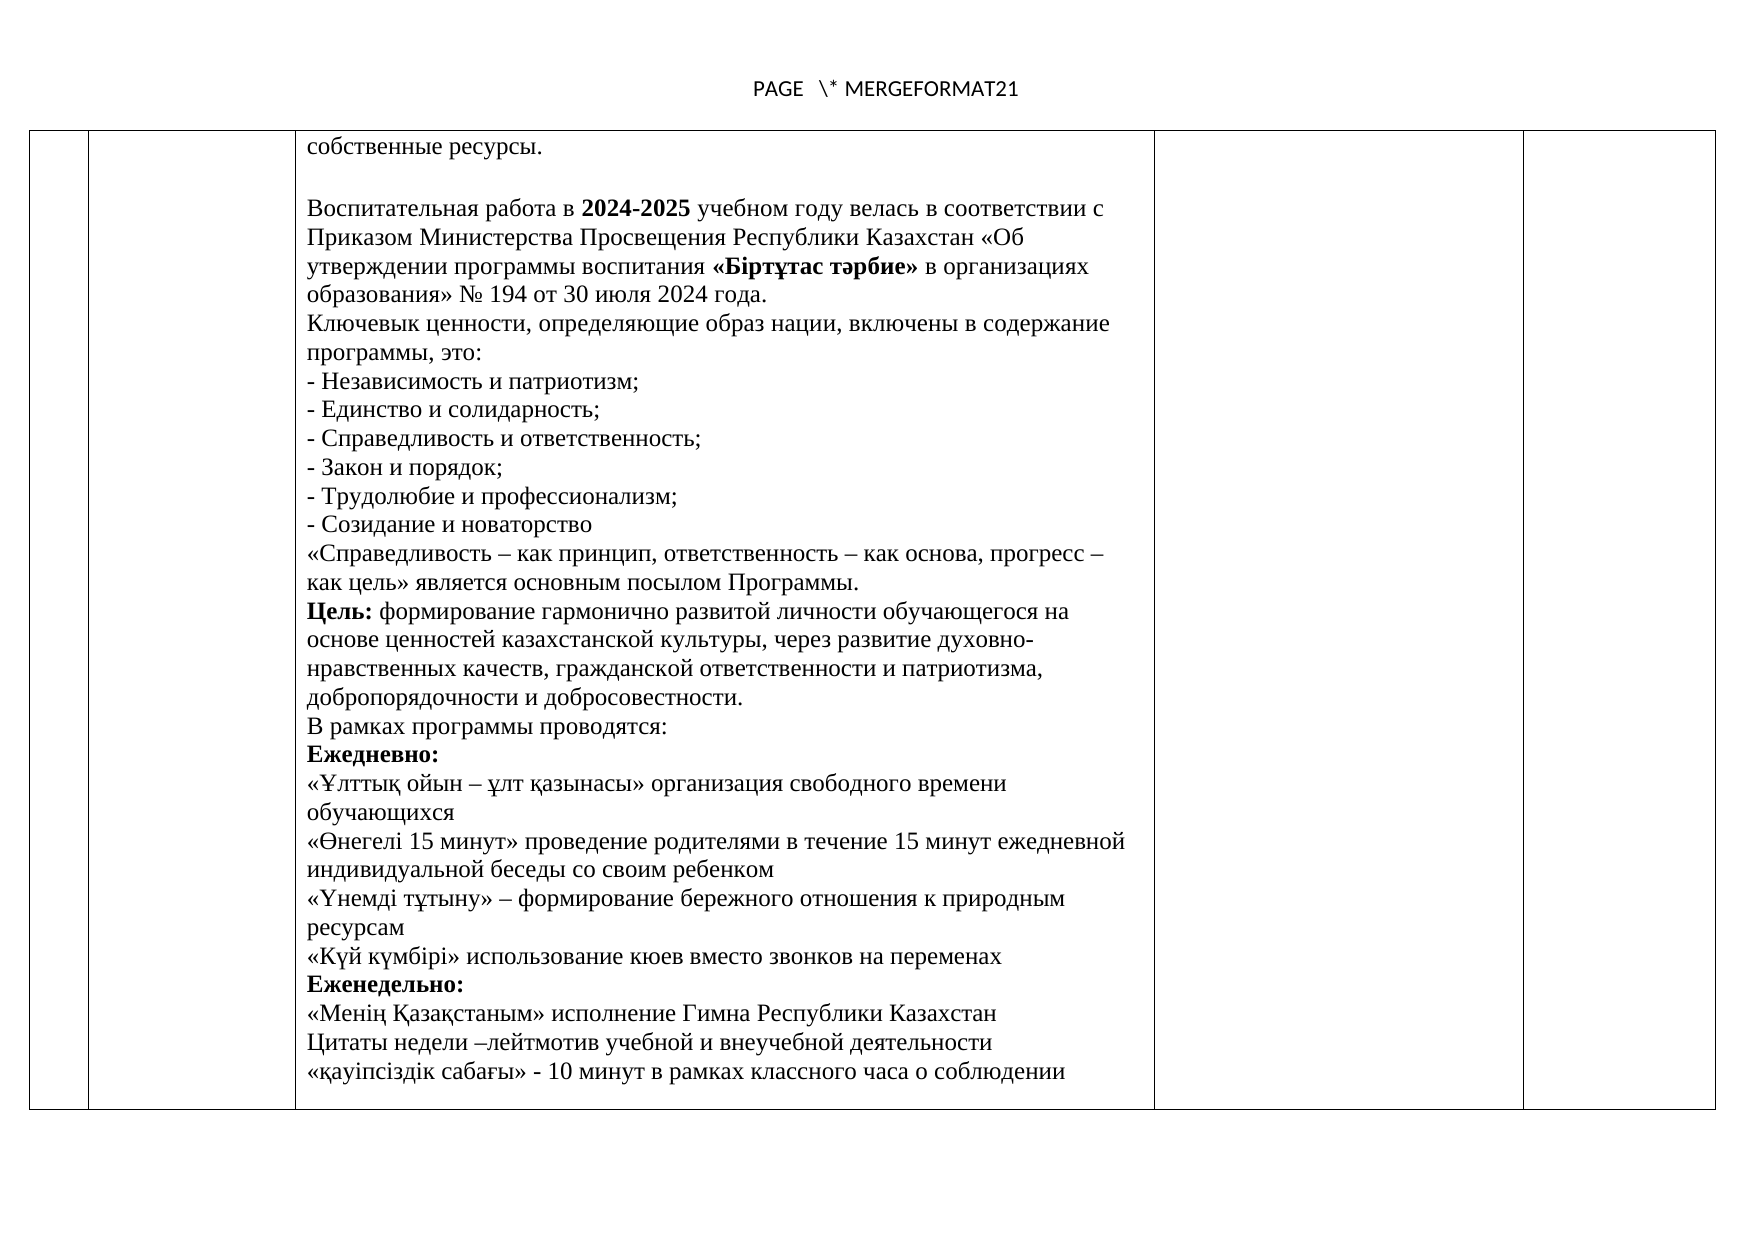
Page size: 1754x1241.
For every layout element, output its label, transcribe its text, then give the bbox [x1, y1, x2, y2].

table_cell 4 [30, 131, 88, 1108]
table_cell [1155, 131, 1523, 1108]
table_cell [296, 131, 1154, 1108]
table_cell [1524, 131, 1715, 1108]
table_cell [89, 131, 295, 1108]
